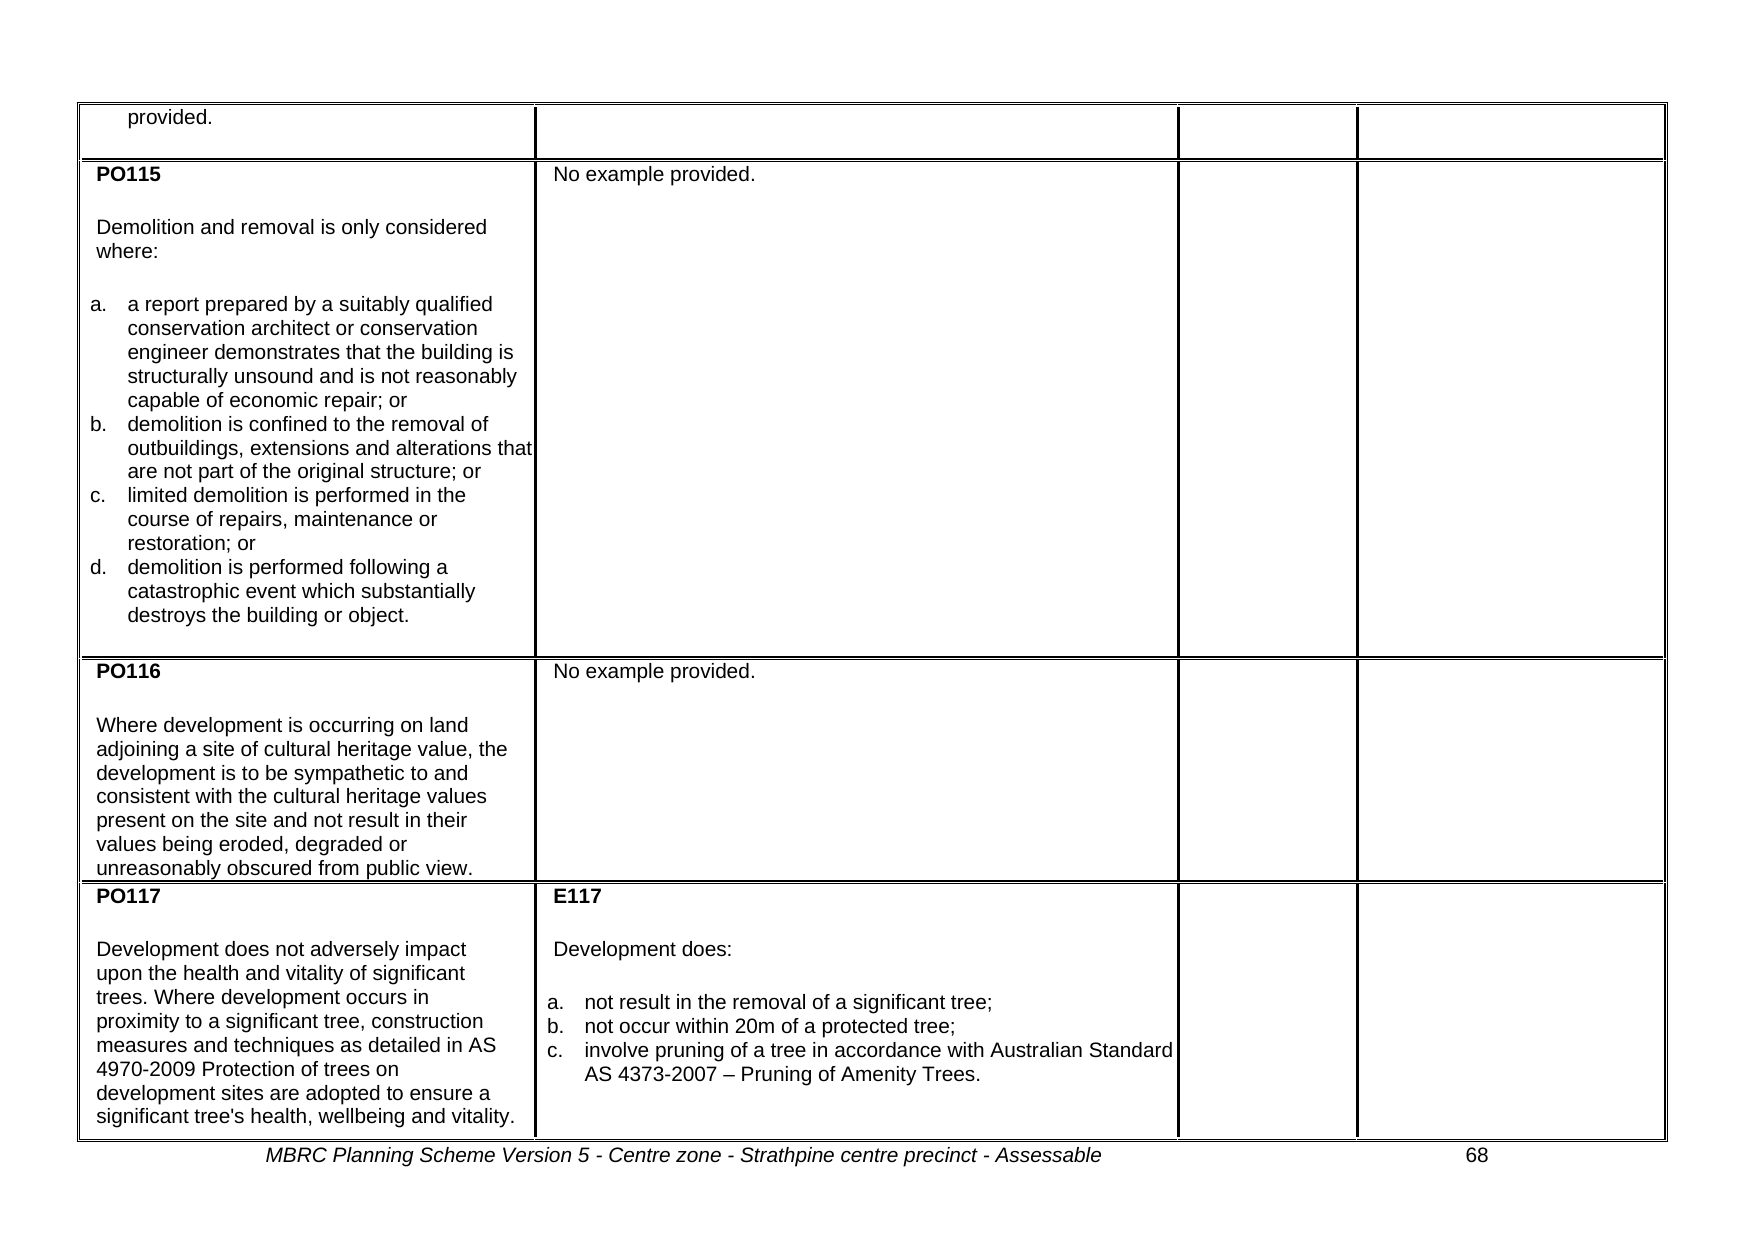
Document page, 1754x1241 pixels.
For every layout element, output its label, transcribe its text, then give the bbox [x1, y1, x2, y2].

table_cell No example provided. [537, 162, 1177, 656]
table_cell [1359, 656, 1665, 880]
table_cell [1357, 880, 1665, 1139]
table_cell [535, 884, 1178, 1139]
table_cell PO115 Demolition and removal is only considered where: a report prepared by a suitably qualified conservation architect or conservation engineer demonstrates that the building is structurally unsound and is not reasonably capable of economic repair; or demolition is confined to the removal of outbuildings, extensions and alterations that are not part of the original structure; or limited demolition is performed in the course of repairs, maintenance or restoration; or demolition is performed following a catastrophic event which substantially destroys the building or object. [80, 158, 534, 656]
table_cell [1180, 162, 1356, 656]
table_cell [1357, 105, 1664, 158]
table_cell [80, 880, 535, 1139]
table_cell [1178, 103, 1357, 158]
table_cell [78, 103, 535, 158]
table_cell [1359, 158, 1665, 656]
table_cell No example provided. [537, 660, 1177, 880]
table_cell [1180, 660, 1356, 880]
table_cell PO116 Where development is occurring on land adjoining a site of cultural heritage value, the development is to be sympathetic to and consistent with the cultural heritage values present on the site and not result in their values being eroded, degraded or unreasonably obscured from public view. [80, 656, 534, 880]
table_cell [1178, 884, 1357, 1139]
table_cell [535, 103, 1178, 158]
